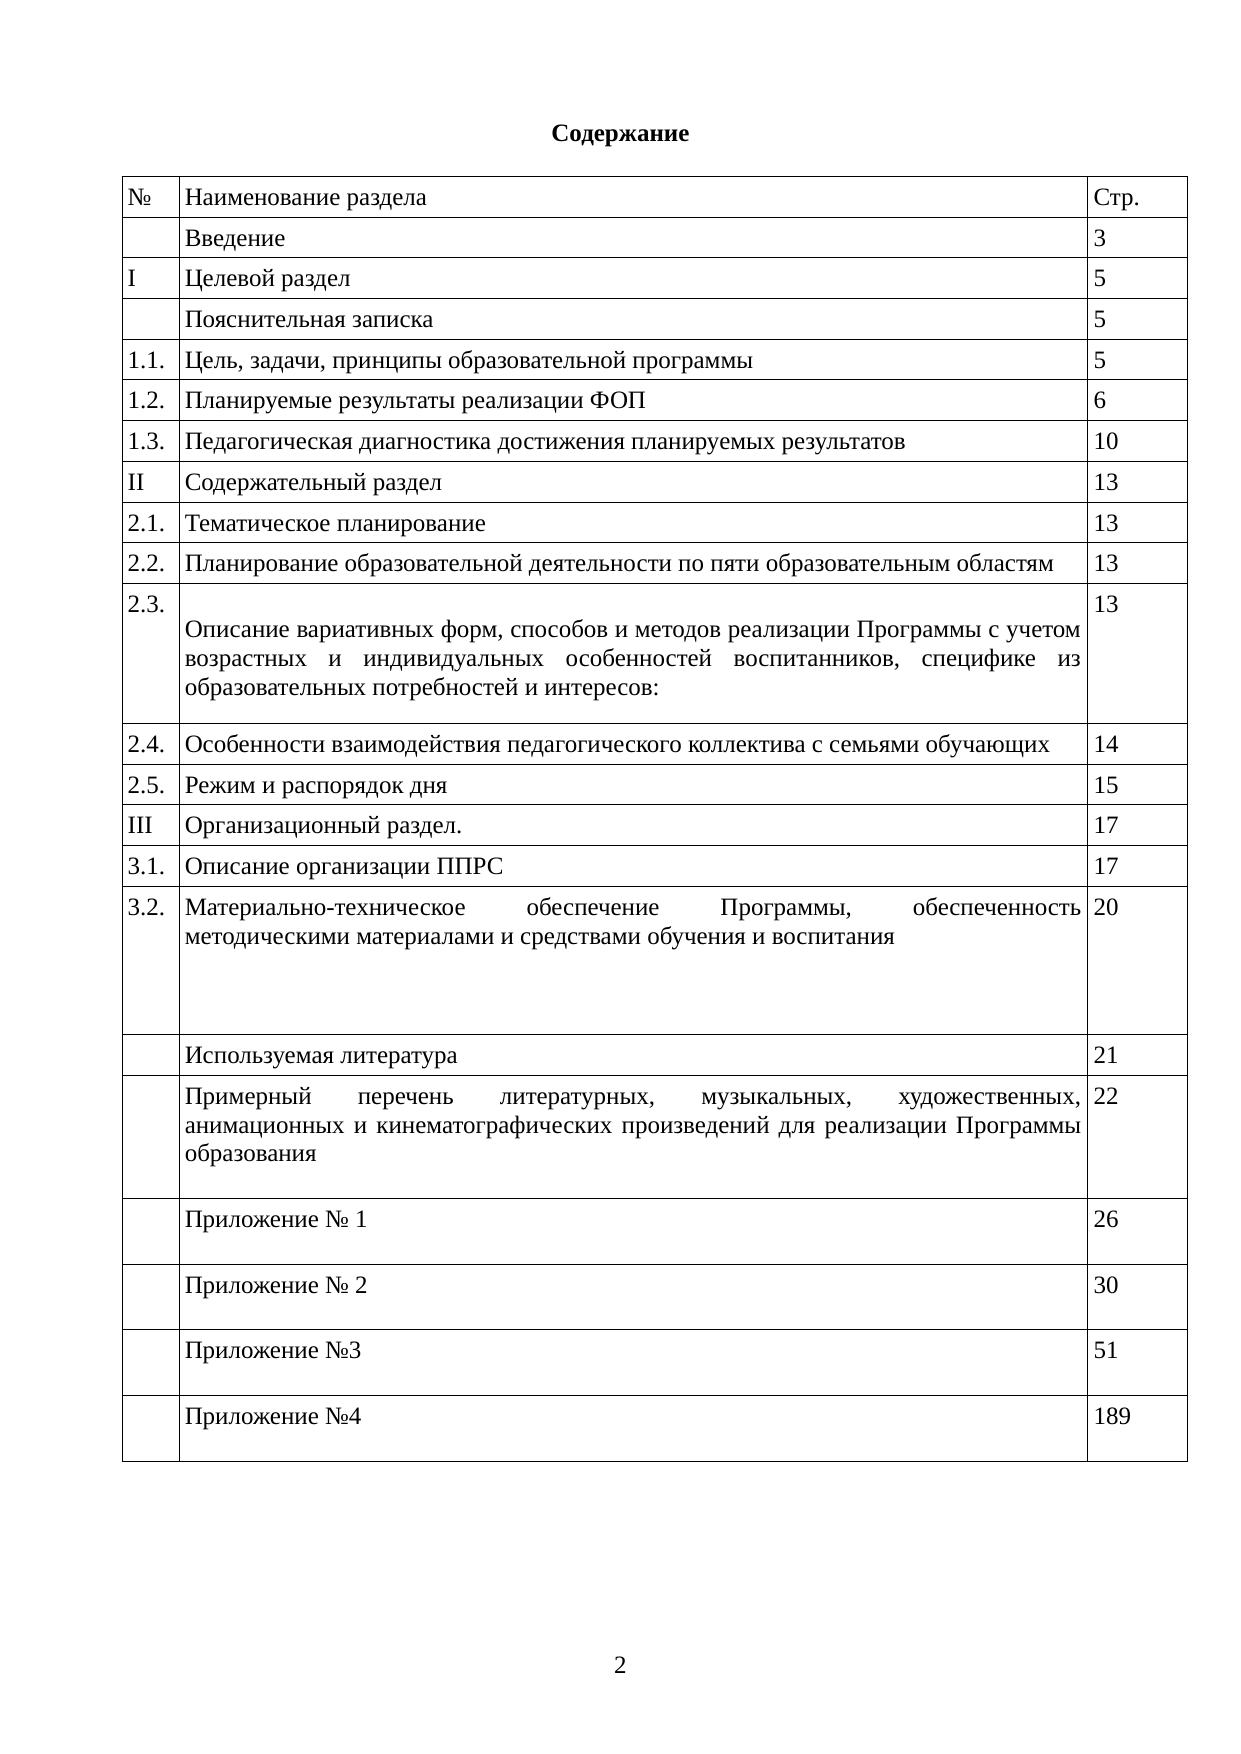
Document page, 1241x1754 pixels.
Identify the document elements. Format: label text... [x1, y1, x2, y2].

table_cell [123, 1076, 179, 1198]
table_header Стр. [1088, 177, 1187, 216]
table_cell Планируемые результаты реализации ФОП [180, 380, 1087, 420]
table_cell 3.2. [123, 887, 179, 1034]
table_cell Режим и распорядок дня [180, 765, 1087, 804]
table_cell Целевой раздел [180, 258, 1087, 298]
table_cell Планирование образовательной деятельности по пяти образовательным областям [180, 543, 1087, 583]
table_header № [123, 177, 179, 216]
table_cell Приложение № 1 [180, 1199, 1087, 1264]
table_header Наименование раздела [180, 177, 1087, 216]
table_cell 13 [1088, 584, 1187, 723]
table_cell [123, 1330, 179, 1395]
table_cell 3 [1088, 218, 1187, 257]
table_cell 1.1. [123, 340, 179, 379]
table_cell Пояснительная записка [180, 299, 1087, 338]
table_cell 2.2. [123, 543, 179, 583]
table_cell 1.3. [123, 421, 179, 461]
table_cell 2.5. [123, 765, 179, 804]
table_cell Организационный раздел. [180, 805, 1087, 845]
table_cell 3.1. [123, 846, 179, 886]
table_cell 20 [1088, 887, 1187, 1034]
table_cell 17 [1088, 846, 1187, 886]
table_cell 14 [1088, 724, 1187, 763]
table_cell Материально-техническое обеспечение Программы, обеспеченность методическими материалами и средствами обучения и воспитания [180, 887, 1087, 1034]
table_cell 51 [1088, 1330, 1187, 1395]
table_cell Введение [180, 218, 1087, 257]
table_cell 13 [1088, 462, 1187, 501]
table_cell Описание организации ППРС [180, 846, 1087, 886]
table_cell 2.3. [123, 584, 179, 723]
table_cell [123, 1396, 179, 1461]
table_cell 2.4. [123, 724, 179, 763]
table_cell 30 [1088, 1265, 1187, 1329]
table_cell 17 [1088, 805, 1187, 845]
table_cell Приложение № 2 [180, 1265, 1087, 1329]
table_cell III [123, 805, 179, 845]
table_cell Приложение №4 [180, 1396, 1087, 1461]
table_cell I [123, 258, 179, 298]
table_cell Приложение №3 [180, 1330, 1087, 1395]
table_cell [123, 218, 179, 257]
table_cell [123, 1265, 179, 1329]
table_cell Примерный перечень литературных, музыкальных, художественных, анимационных и кинематографических произведений для реализации Программы образования [180, 1076, 1087, 1198]
table_cell [123, 1199, 179, 1264]
table_cell Используемая литература [180, 1035, 1087, 1075]
table_cell 13 [1088, 503, 1187, 542]
table_cell [123, 1035, 179, 1075]
table_cell Содержательный раздел [180, 462, 1087, 501]
table_cell 189 [1088, 1396, 1187, 1461]
table_cell 5 [1088, 258, 1187, 298]
table_cell 13 [1088, 543, 1187, 583]
table_cell 22 [1088, 1076, 1187, 1198]
table_cell Цель, задачи, принципы образовательной программы [180, 340, 1087, 379]
table_cell 5 [1088, 299, 1187, 338]
table_cell 1.2. [123, 380, 179, 420]
table_cell [123, 299, 179, 338]
table_cell Особенности взаимодействия педагогического коллектива с семьями обучающих [180, 724, 1087, 763]
table_cell 26 [1088, 1199, 1187, 1264]
table_cell 10 [1088, 421, 1187, 461]
table_cell Педагогическая диагностика достижения планируемых результатов [180, 421, 1087, 461]
table_cell 5 [1088, 340, 1187, 379]
table_cell 6 [1088, 380, 1187, 420]
table_cell Тематическое планирование [180, 503, 1087, 542]
table_cell Описание вариативных форм, способов и методов реализации Программы с учетом возрастных и индивидуальных особенностей воспитанников, специфике из образовательных потребностей и интересов: [180, 584, 1087, 723]
table_cell 15 [1088, 765, 1187, 804]
table_cell 21 [1088, 1035, 1187, 1075]
text Содержание [118, 118, 1122, 147]
table_cell II [123, 462, 179, 501]
table_cell 2.1. [123, 503, 179, 542]
